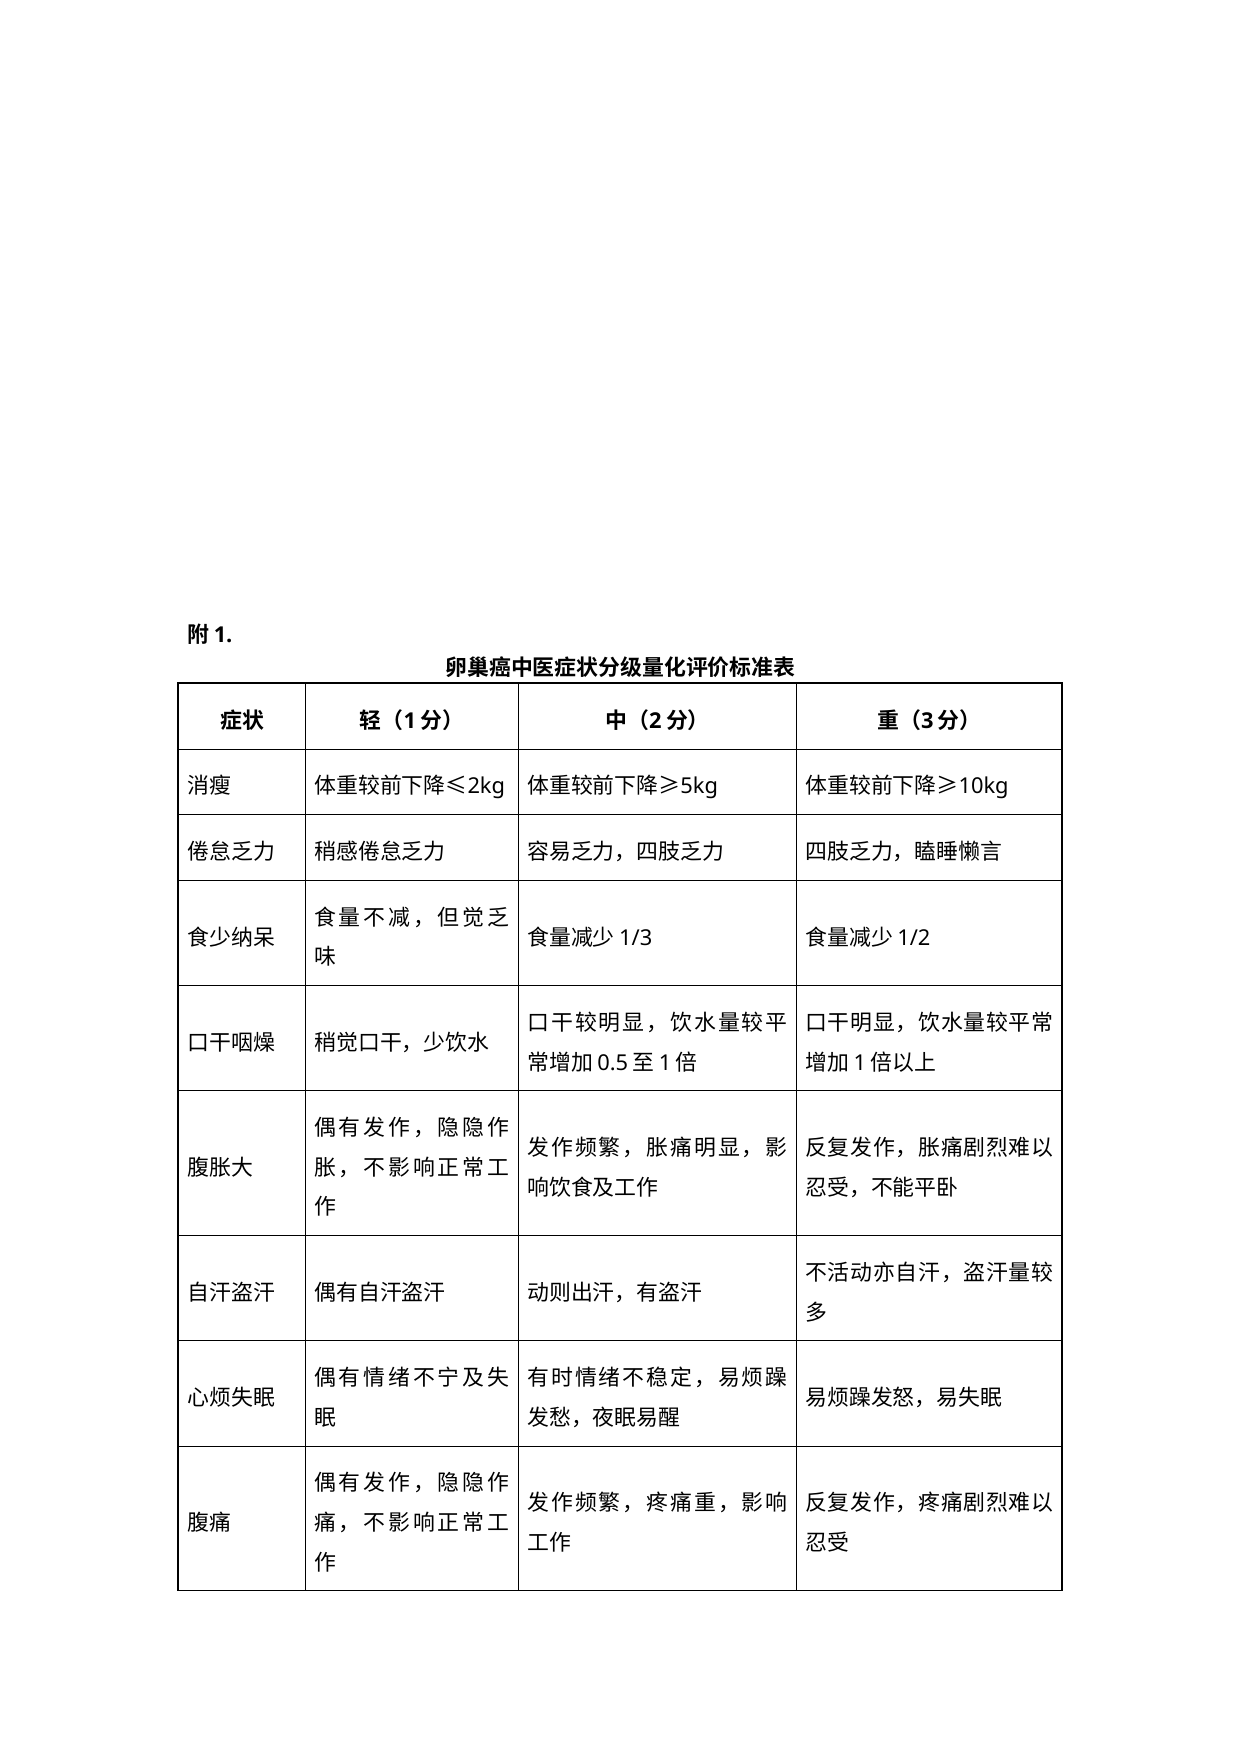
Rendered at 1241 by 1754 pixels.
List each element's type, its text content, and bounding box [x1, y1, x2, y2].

table_cell 消瘦 [179, 750, 305, 814]
table_cell 腹胀大 [179, 1091, 305, 1235]
table_cell 四肢乏力，瞌睡懒言 [797, 815, 1061, 880]
table_cell 容易乏力，四肢乏力 [519, 815, 796, 880]
table_cell 偶有发作，隐隐作痛，不影响正常工作 [306, 1447, 518, 1590]
table_cell 偶有情绪不宁及失眠 [306, 1341, 518, 1446]
table_cell 不活动亦自汗，盗汗量较多 [797, 1236, 1061, 1340]
text 卵巢癌中医症状分级量化评价标准表 [187, 649, 1053, 682]
table_cell 反复发作，疼痛剧烈难以忍受 [797, 1447, 1061, 1590]
table_cell 心烦失眠 [179, 1341, 305, 1446]
table_cell 易烦躁发怒，易失眠 [797, 1341, 1061, 1446]
table_cell 稍感倦怠乏力 [306, 815, 518, 880]
table_header 中（2分） [519, 684, 796, 749]
table_cell 发作频繁，胀痛明显，影响饮食及工作 [519, 1091, 796, 1235]
table_cell 稍觉口干，少饮水 [306, 986, 518, 1090]
table_header 轻（1分） [306, 684, 518, 749]
table_cell 有时情绪不稳定，易烦躁发愁，夜眠易醒 [519, 1341, 796, 1446]
table_cell 动则出汗，有盗汗 [519, 1236, 796, 1340]
table_cell 食量减少1/2 [797, 881, 1061, 985]
table_header 重（3分） [797, 684, 1061, 749]
table_cell 食量减少1/3 [519, 881, 796, 985]
table_cell 腹痛 [179, 1447, 305, 1590]
table_cell 食量不减，但觉乏味 [306, 881, 518, 985]
text 附1. [187, 617, 1053, 649]
table_cell 体重较前下降≥5kg [519, 750, 796, 814]
table_cell 体重较前下降≥10kg [797, 750, 1061, 814]
table_cell 口干较明显，饮水量较平常增加0.5至1倍 [519, 986, 796, 1090]
table_cell 偶有自汗盗汗 [306, 1236, 518, 1340]
table_cell 口干明显，饮水量较平常增加1倍以上 [797, 986, 1061, 1090]
table_cell 反复发作，胀痛剧烈难以忍受，不能平卧 [797, 1091, 1061, 1235]
table_cell 偶有发作，隐隐作胀，不影响正常工作 [306, 1091, 518, 1235]
table_cell 食少纳呆 [179, 881, 305, 985]
table_cell 自汗盗汗 [179, 1236, 305, 1340]
table_cell 倦怠乏力 [179, 815, 305, 880]
table_cell 发作频繁，疼痛重，影响工作 [519, 1447, 796, 1590]
table_cell 口干咽燥 [179, 986, 305, 1090]
table_header 症状 [179, 684, 305, 749]
table_cell 体重较前下降≤2kg [306, 750, 518, 814]
